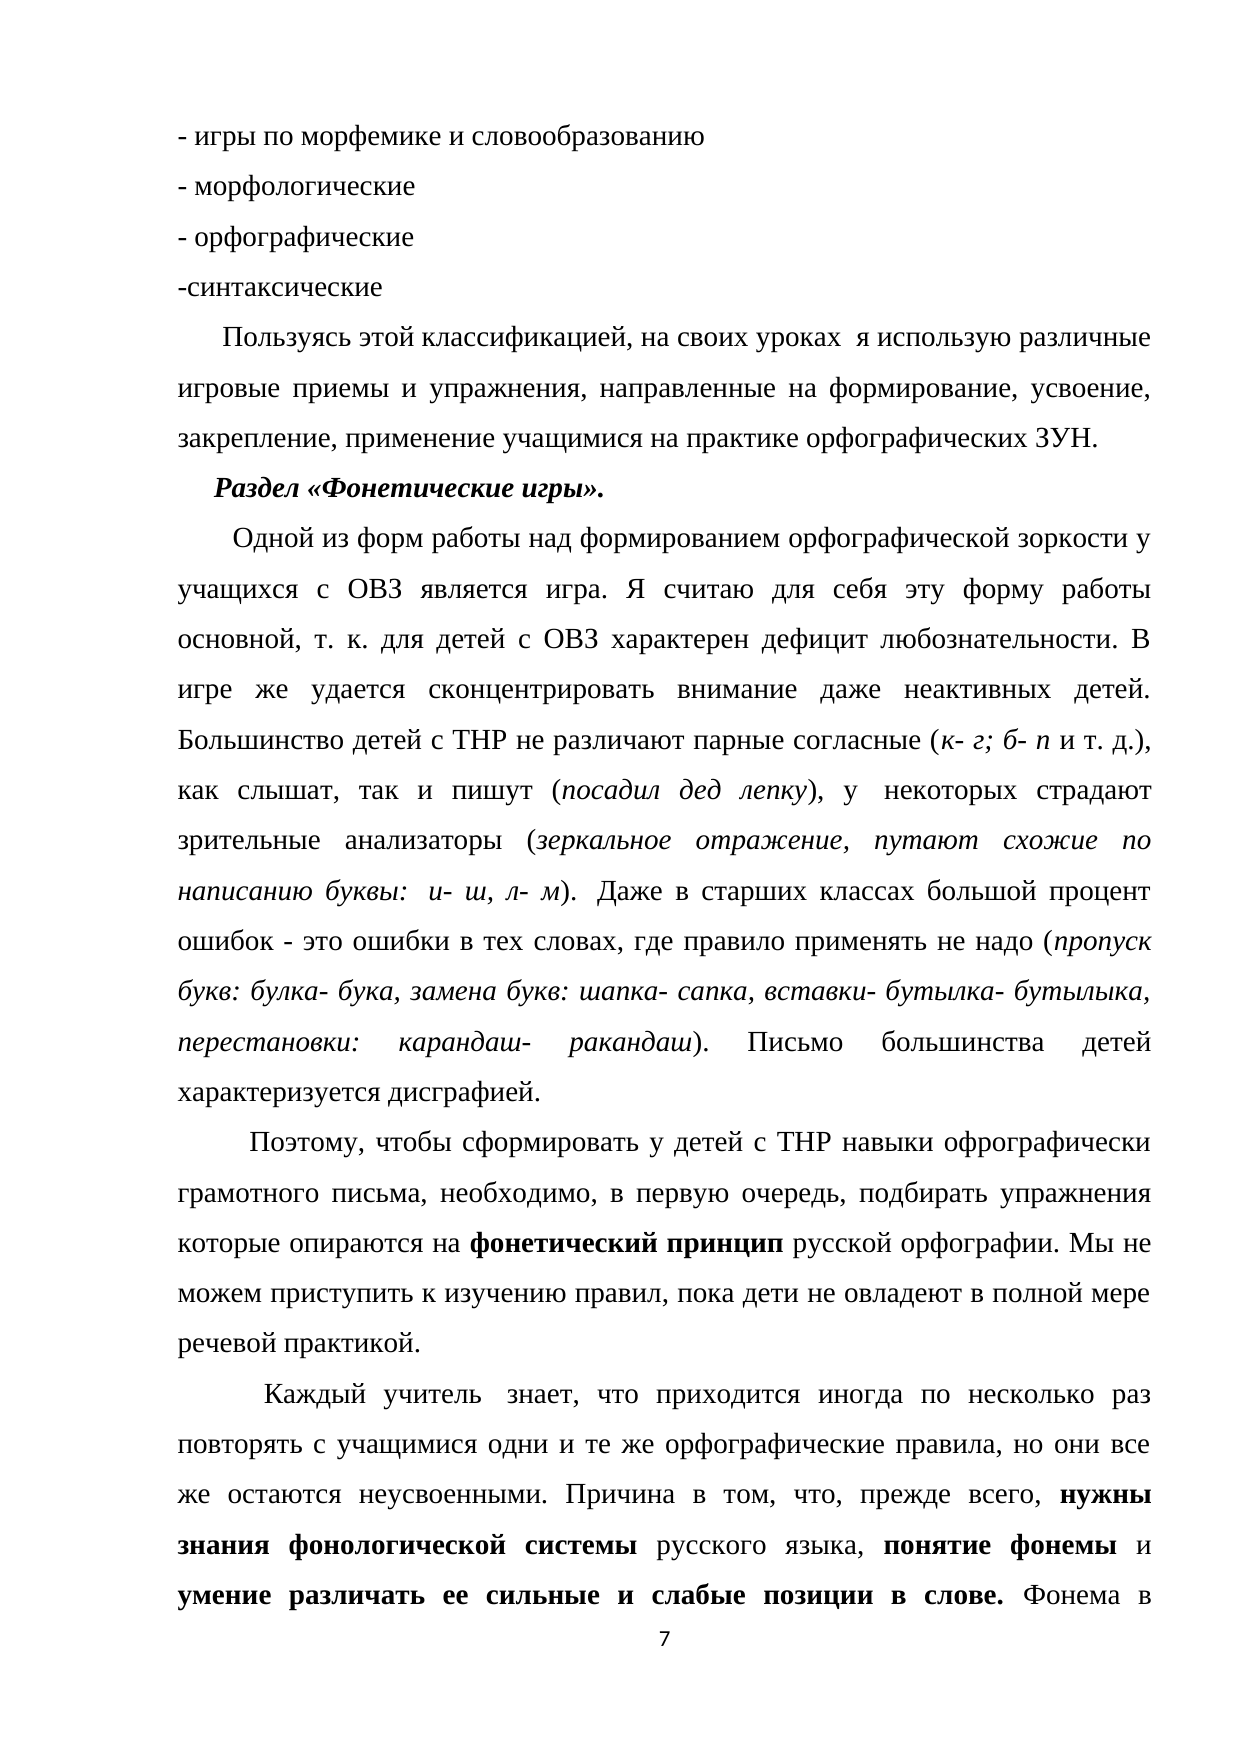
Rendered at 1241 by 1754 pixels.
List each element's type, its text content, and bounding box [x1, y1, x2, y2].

text -синтаксические [177, 269, 1152, 303]
text Пользуясь этой классификацией, на своих уроках я использую различные игровые приемы и упражнения, направленные на формирование, усвоение, закрепление, применение учащимися на практике орфографических ЗУН. [177, 319, 1152, 453]
text Одной из форм работы над формированием орфографической зоркости у учащихся с ОВЗ является игра. Я считаю для себя эту форму работы основной, т. к. для детей с ОВЗ характерен дефицит любознательности. В игре же удается сконцентрировать внимание даже неактивных детей. Большинство детей с ТНР не различают парные согласные (к- г; б- п и т. д.), как слышат, так и пишут (посадил дед лепку), у некоторых страдают зрительные анализаторы (зеркальное отражение, путают схожие по написанию буквы: и- ш, л- м). Даже в старших классах большой процент ошибок - это ошибки в тех словах, где правило применять не надо (пропуск букв: булка- бука, замена букв: шапка- сапка, вставки- бутылка- бутылыка, перестановки: карандаш- ракандаш). Письмо большинства детей характеризуется дисграфией. [177, 521, 1152, 1108]
text Поэтому, чтобы сформировать у детей с ТНР навыки офрографически грамотного письма, необходимо, в первую очередь, подбирать упражнения которые опираются на фонетический принцип русской орфографии. Мы не можем приступить к изучению правил, пока дети не овладеют в полной мере речевой практикой. [177, 1124, 1152, 1359]
text - морфологические [177, 168, 1152, 202]
text - орфографические [177, 219, 1152, 252]
text Раздел «Фонетические игры». [177, 470, 1152, 504]
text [177, 1376, 1152, 1611]
text - игры по морфемике и словообразованию [177, 118, 1152, 152]
